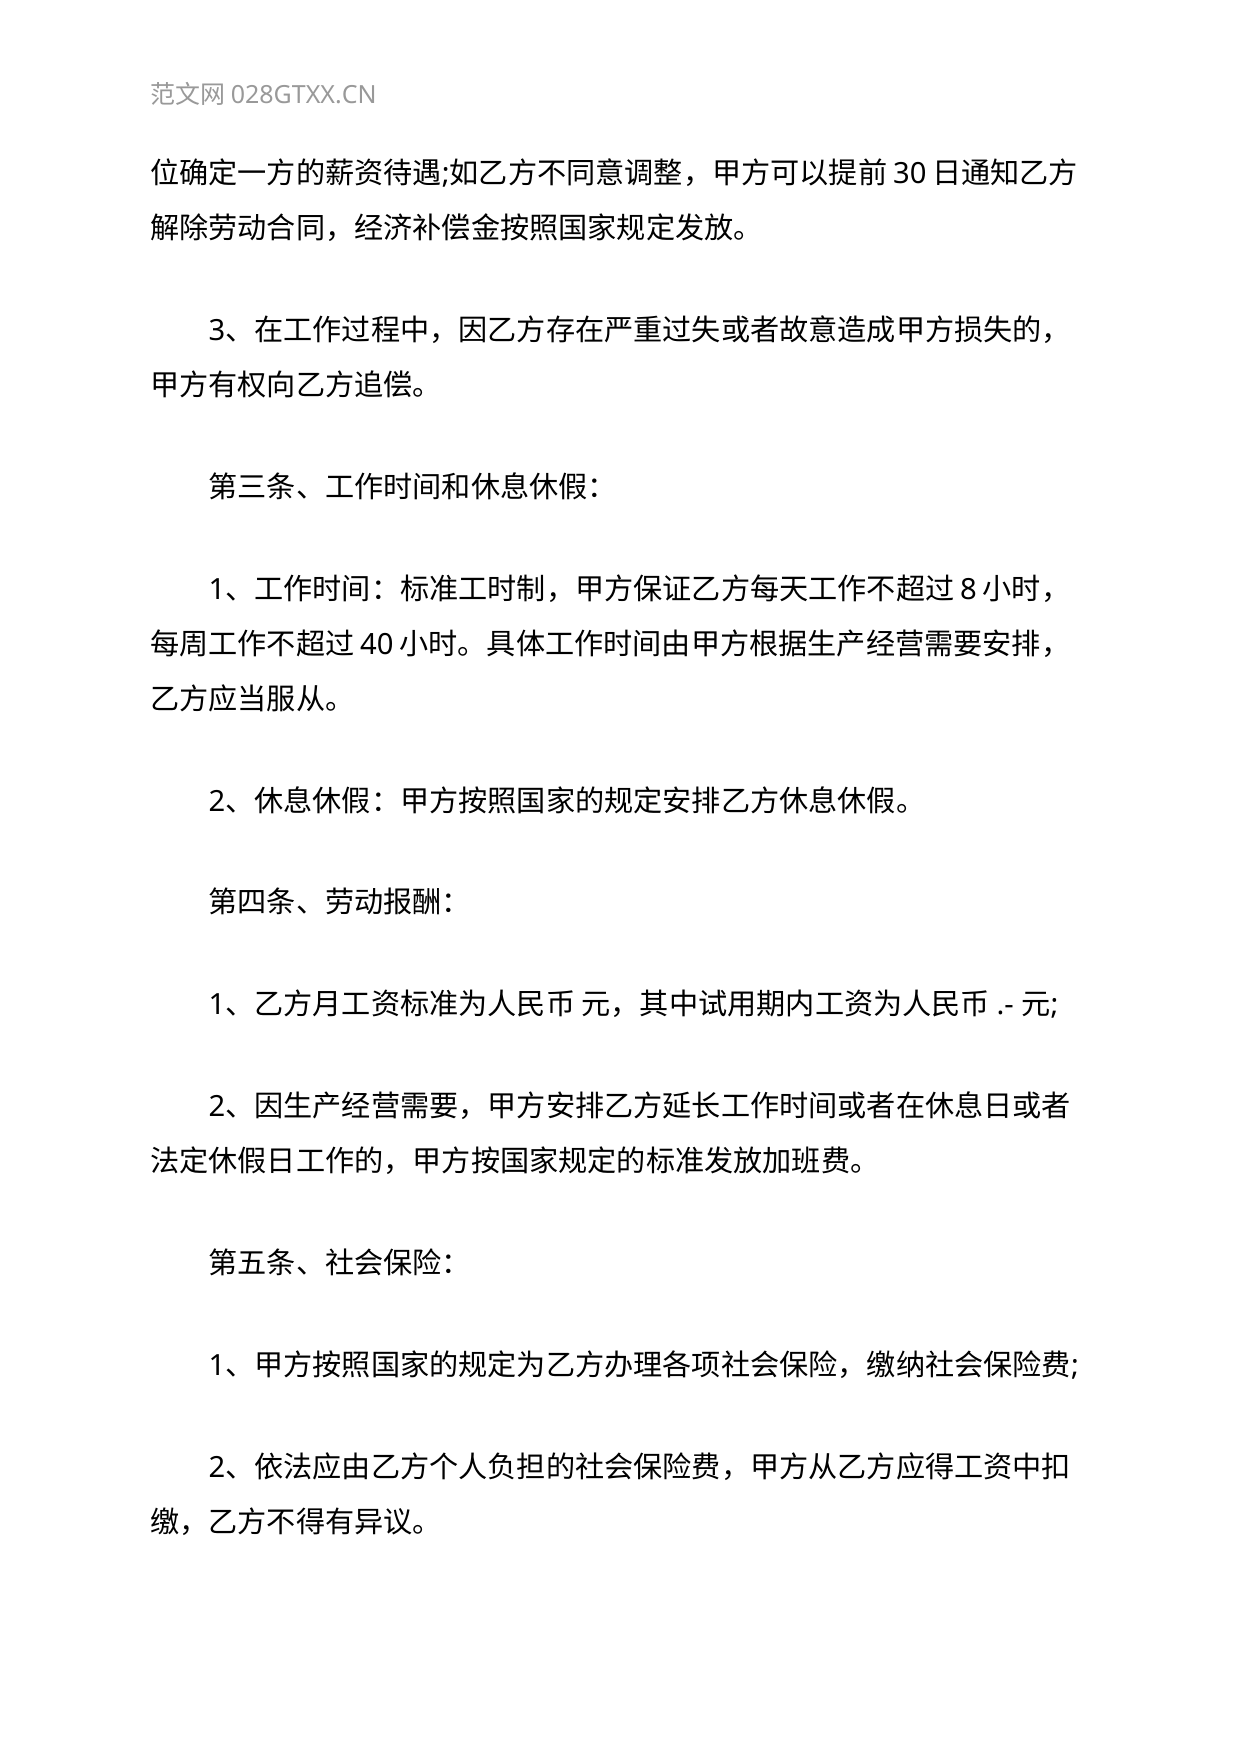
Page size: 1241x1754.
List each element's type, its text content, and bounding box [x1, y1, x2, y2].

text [150, 150, 1090, 247]
text 第五条、社会保险： [150, 1239, 1090, 1282]
text 3、在工作过程中，因乙方存在严重过失或者故意造成甲方损失的，甲方有权向乙方追偿。 [150, 307, 1090, 404]
text 1、甲方按照国家的规定为乙方办理各项社会保险，缴纳社会保险费; [150, 1341, 1090, 1384]
text 1、乙方月工资标准为人民币 元，其中试用期内工资为人民币 .- 元; [150, 981, 1090, 1023]
text 2、因生产经营需要，甲方安排乙方延长工作时间或者在休息日或者法定休假日工作的，甲方按国家规定的标准发放加班费。 [150, 1083, 1090, 1180]
text 第四条、劳动报酬： [150, 879, 1090, 921]
text 1、工作时间：标准工时制，甲方保证乙方每天工作不超过8小时，每周工作不超过40小时。具体工作时间由甲方根据生产经营需要安排，乙方应当服从。 [150, 565, 1090, 718]
text 2、休息休假：甲方按照国家的规定安排乙方休息休假。 [150, 777, 1090, 819]
text 2、依法应由乙方个人负担的社会保险费，甲方从乙方应得工资中扣缴，乙方不得有异议。 [150, 1443, 1090, 1541]
text 第三条、工作时间和休息休假： [150, 463, 1090, 506]
